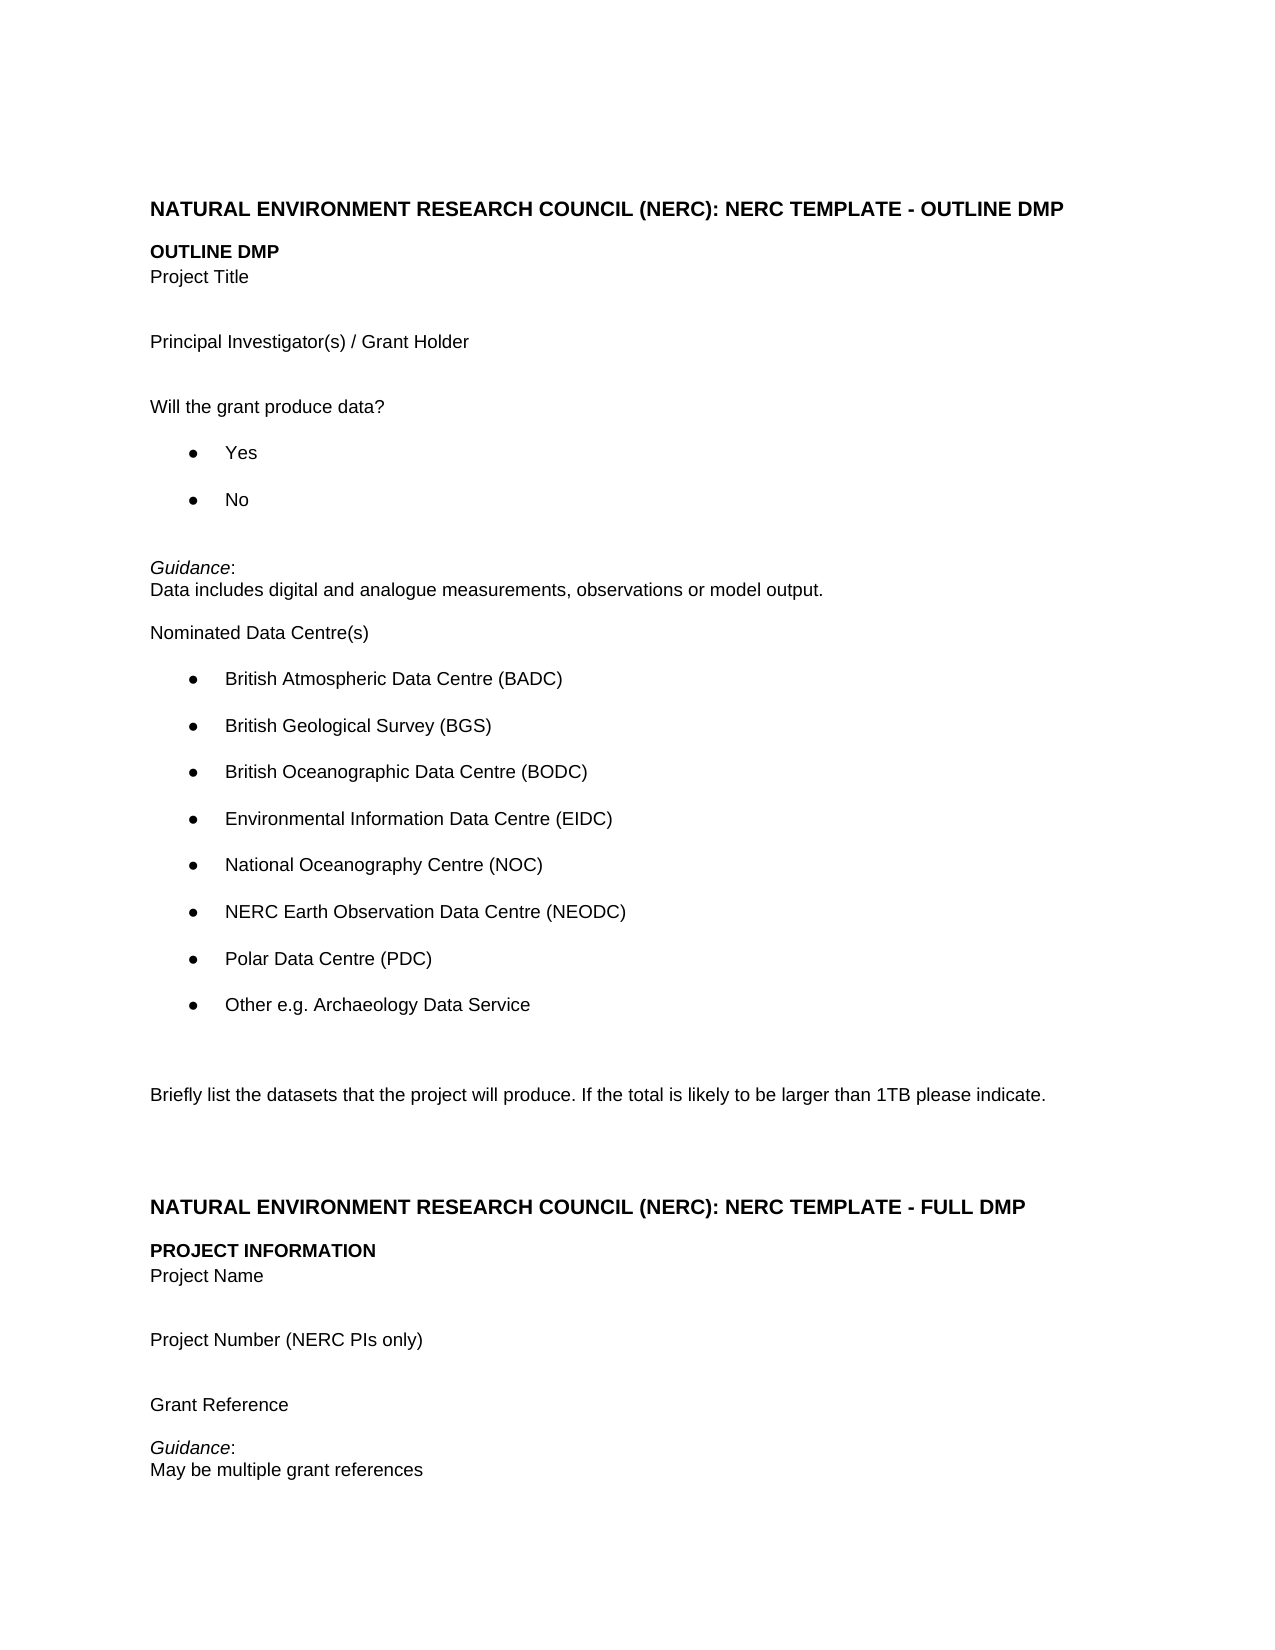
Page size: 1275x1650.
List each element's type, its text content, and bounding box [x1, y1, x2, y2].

subtitle Natural Environment Research Council (NERC): NERC Template - Outline DMP [150, 197, 1125, 221]
list NERC Earth Observation Data Centre (NEODC) [187, 901, 1125, 922]
subtitle Project information [150, 1240, 1125, 1261]
text May be multiple grant references [150, 1458, 1125, 1480]
list No [187, 489, 1125, 510]
text Briefly list the datasets that the project will produce. If the total is likely to be larger than 1TB please indicate. [150, 1084, 1125, 1105]
text Project Name [150, 1264, 1125, 1286]
list Yes [187, 442, 1125, 464]
list National Oceanography Centre (NOC) [187, 854, 1125, 876]
list British Geological Survey (BGS) [187, 714, 1125, 736]
list Environmental Information Data Centre (EIDC) [187, 808, 1125, 829]
text Data includes digital and analogue measurements, observations or model output. [150, 578, 1125, 600]
list British Atmospheric Data Centre (BADC) [187, 668, 1125, 689]
text Grant Reference [150, 1394, 1125, 1415]
text Guidance: [150, 557, 1125, 578]
list British Oceanographic Data Centre (BODC) [187, 761, 1125, 783]
list Other e.g. Archaeology Data Service [187, 994, 1125, 1016]
text Nominated Data Centre(s) [150, 621, 1125, 643]
text Project Title [150, 266, 1125, 288]
subtitle Outline DMP [150, 241, 1125, 263]
text Principal Investigator(s) / Grant Holder [150, 331, 1125, 352]
text Guidance: [150, 1437, 1125, 1458]
text Project Number (NERC PIs only) [150, 1329, 1125, 1351]
subtitle Natural Environment Research Council (NERC): NERC Template - Full DMP [150, 1195, 1125, 1219]
list Polar Data Centre (PDC) [187, 947, 1125, 969]
text Will the grant produce data? [150, 396, 1125, 417]
